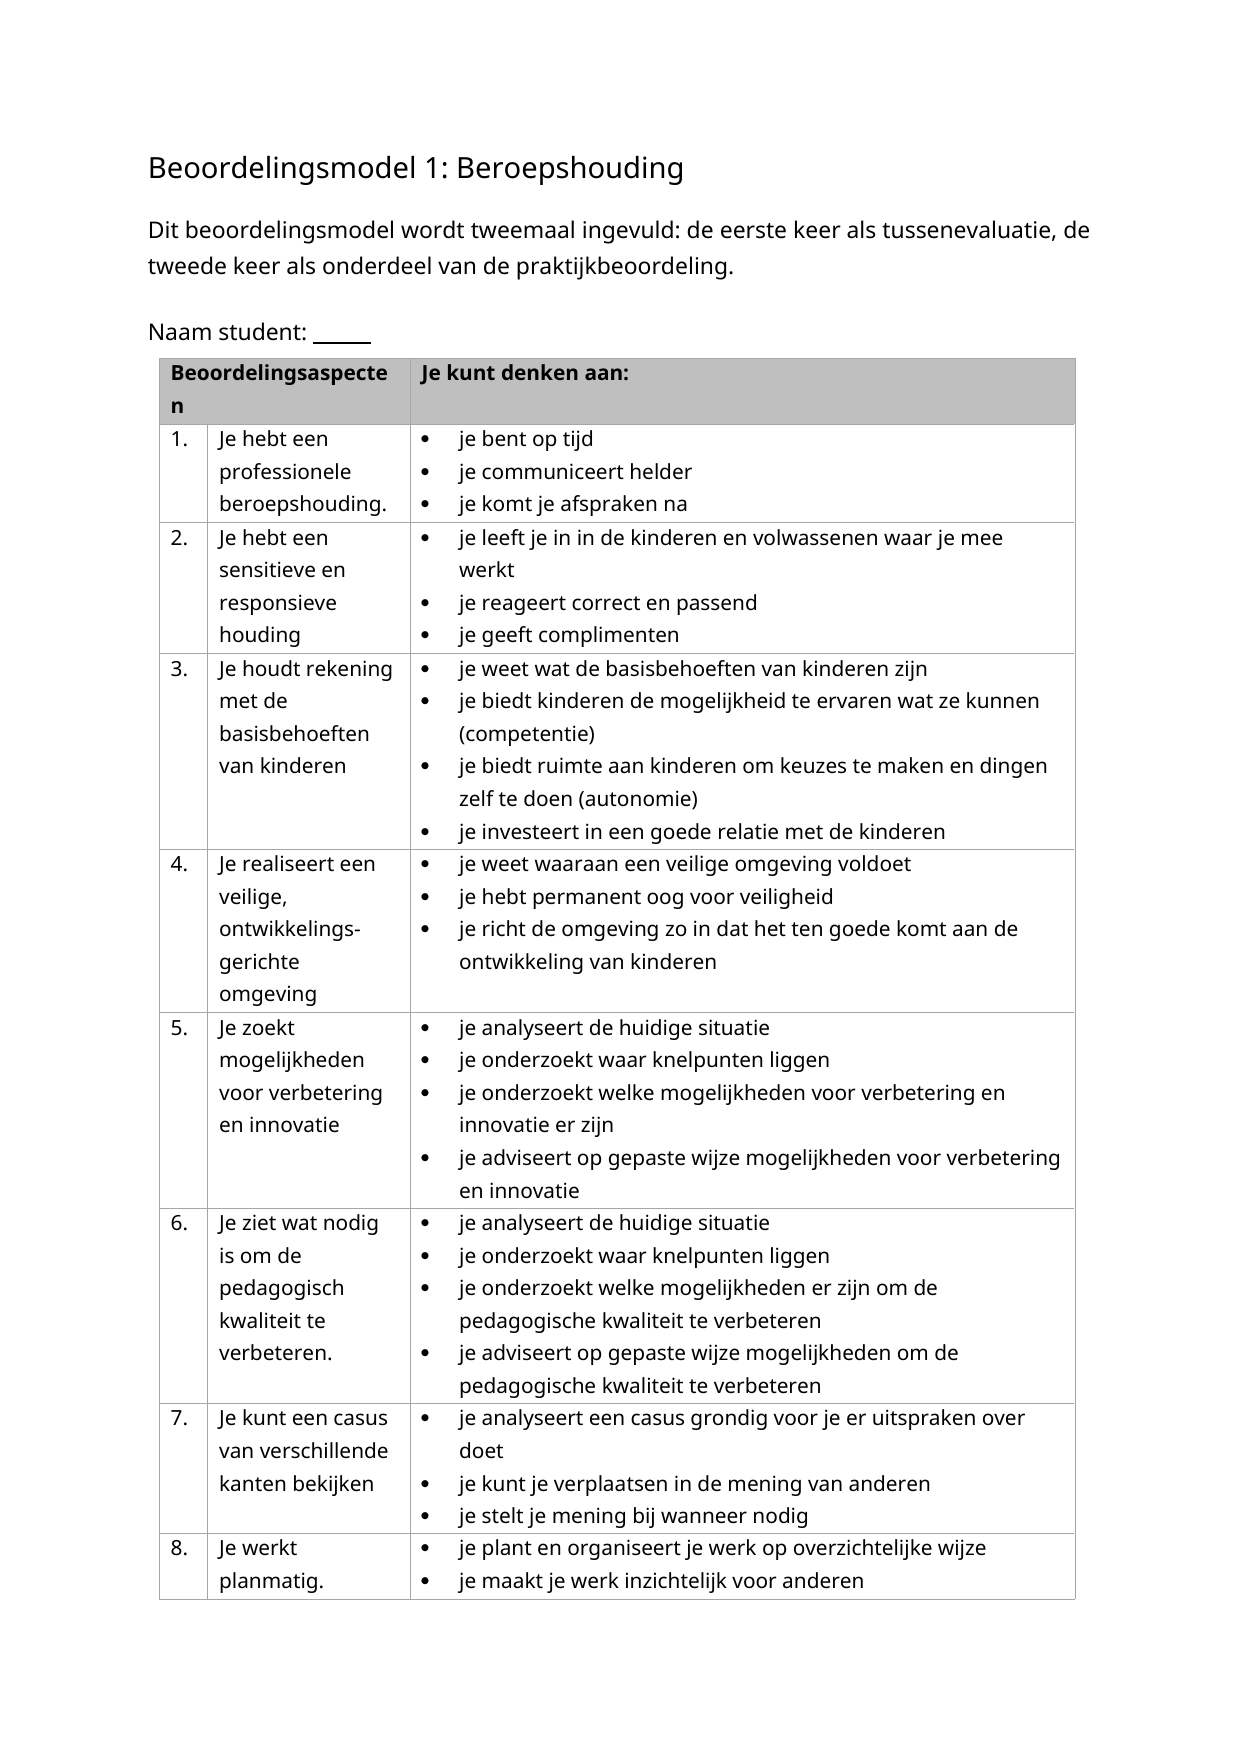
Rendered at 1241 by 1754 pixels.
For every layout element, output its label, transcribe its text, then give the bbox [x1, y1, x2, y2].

table_cell je weet wat de basisbehoeften van kinderen zijn je biedt kinderen de mogelijkheid te ervaren wat ze kunnen (competentie) je biedt ruimte aan kinderen om keuzes te maken en dingen zelf te doen (autonomie) je investeert in een goede relatie met de kinderen [411, 653, 1075, 849]
table_cell 6. [160, 1209, 207, 1403]
table_cell Je houdt rekening met de basisbehoeften van kinderen [208, 654, 410, 849]
table_cell Je kunt een casus van verschillende kanten bekijken [208, 1404, 410, 1533]
table_cell Je realiseert een veilige, ontwikkelings-gerichte omgeving [208, 850, 410, 1012]
table_cell je analyseert de huidige situatie je onderzoekt waar knelpunten liggen je onderzoekt welke mogelijkheden er zijn om de pedagogische kwaliteit te verbeteren je adviseert op gepaste wijze mogelijkheden om de pedagogische kwaliteit te verbeteren [411, 1208, 1075, 1403]
table_cell Je zoekt mogelijkheden voor verbetering en innovatie [208, 1013, 410, 1208]
table_cell 3. [160, 654, 207, 849]
table_header Je kunt denken aan: [411, 359, 1075, 424]
table_cell je analyseert de huidige situatie je onderzoekt waar knelpunten liggen je onderzoekt welke mogelijkheden voor verbetering en innovatie er zijn je adviseert op gepaste wijze mogelijkheden voor verbetering en innovatie [411, 1012, 1075, 1208]
table_cell Je hebt een sensitieve en responsieve houding [208, 523, 410, 653]
table_cell 5. [160, 1013, 207, 1208]
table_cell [411, 1533, 1075, 1599]
table_cell je bent op tijd je communiceert helder je komt je afspraken na [411, 424, 1075, 522]
table_cell 7. [160, 1404, 207, 1533]
table_cell 8. [160, 1534, 207, 1599]
table_cell 4. [160, 850, 207, 1012]
table_cell Je hebt een professionele beroepshouding. [208, 425, 410, 522]
text Naam student: [148, 315, 1093, 347]
table_header Beoordelingsaspecten [160, 359, 410, 424]
table_cell 2. [160, 523, 207, 653]
table_cell Je werkt planmatig. [208, 1534, 410, 1599]
table_cell je leeft je in in de kinderen en volwassenen waar je mee werkt je reageert correct en passend je geeft complimenten [411, 522, 1075, 653]
table_cell 1. [160, 425, 207, 522]
table_cell je weet waaraan een veilige omgeving voldoet je hebt permanent oog voor veiligheid je richt de omgeving zo in dat het ten goede komt aan de ontwikkeling van kinderen [411, 849, 1075, 1012]
table_cell je analyseert een casus grondig voor je er uitspraken over doet je kunt je verplaatsen in de mening van anderen je stelt je mening bij wanneer nodig [411, 1403, 1075, 1533]
table_cell Je ziet wat nodig is om de pedagogisch kwaliteit te verbeteren. [208, 1209, 410, 1403]
text Beoordelingsmodel 1: Beroepshouding [148, 148, 1093, 187]
text Dit beoordelingsmodel wordt tweemaal ingevuld: de eerste keer als tussenevaluatie, de tweede keer als onderdeel van de praktijkbeoordeling. [148, 214, 1093, 281]
